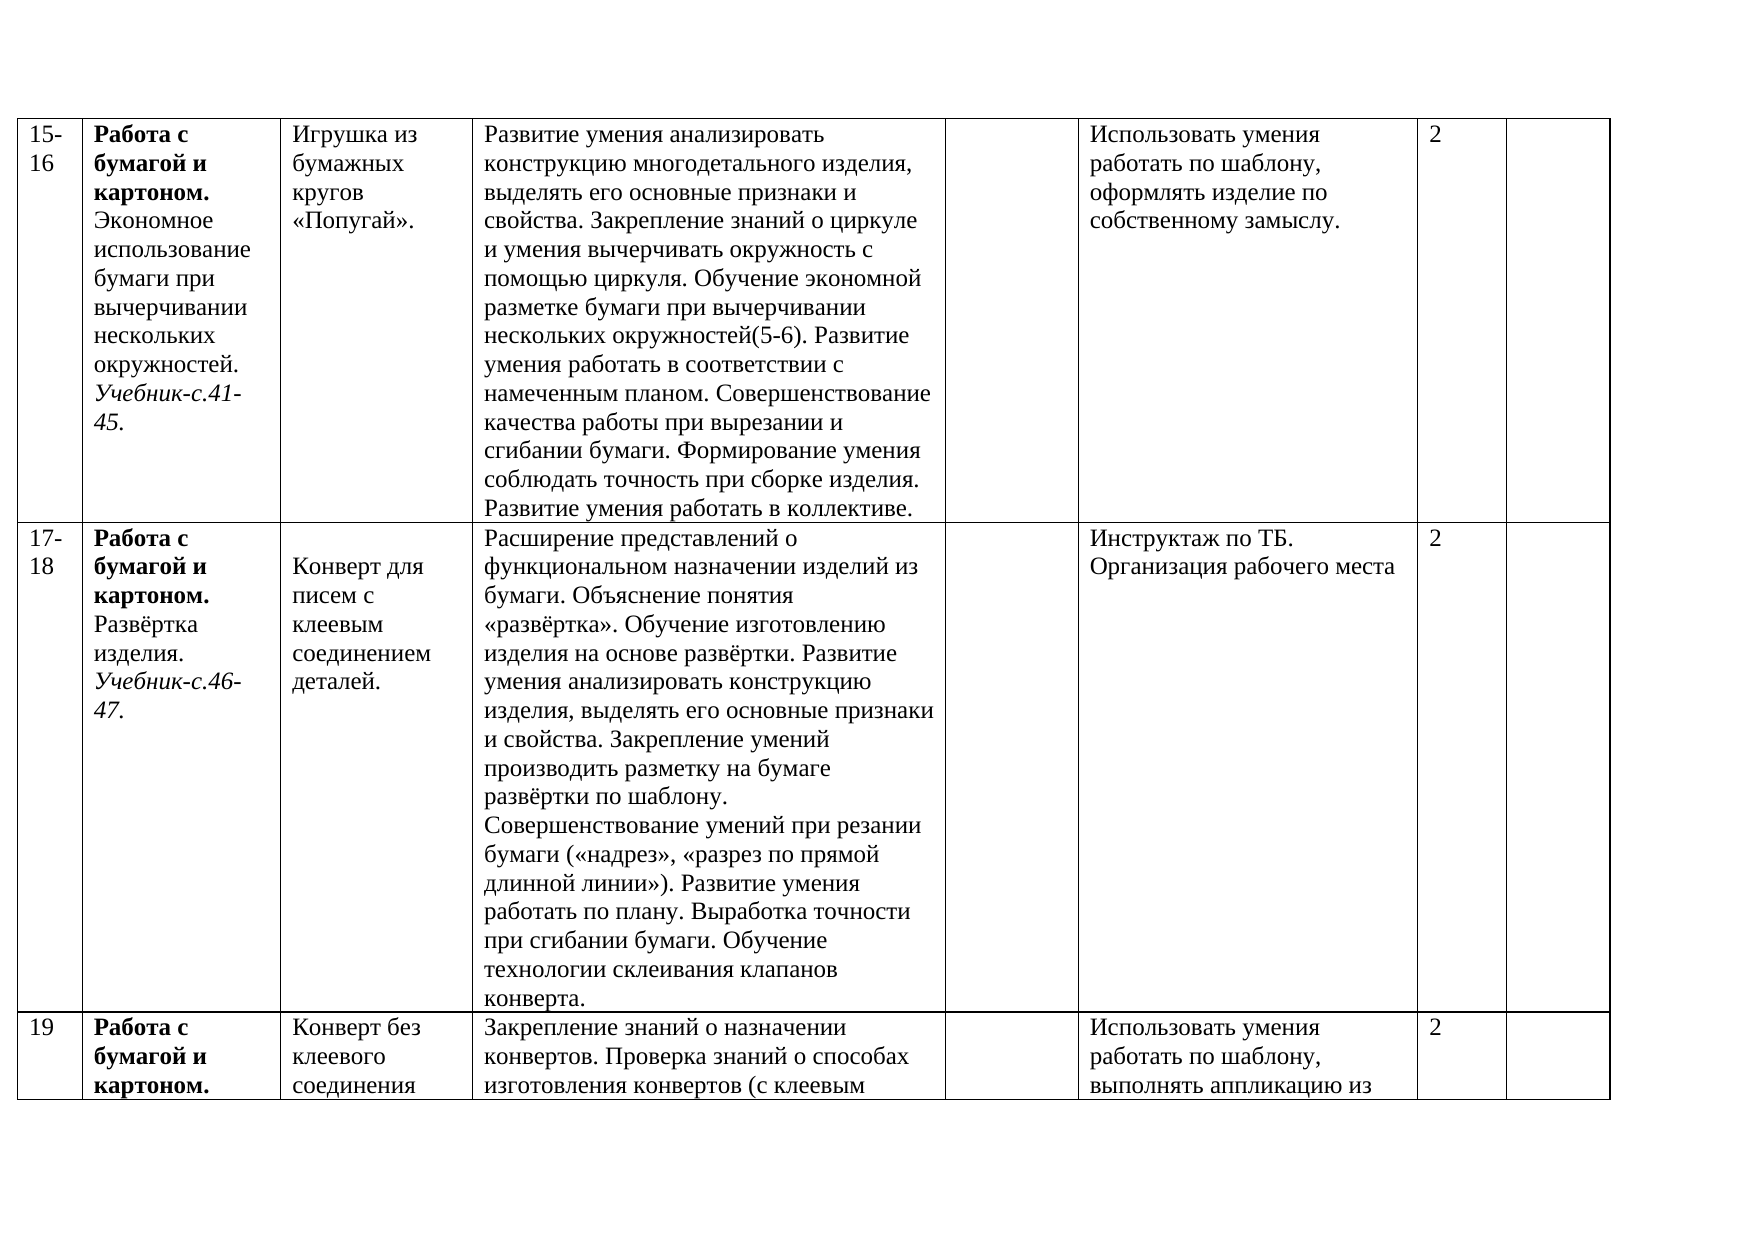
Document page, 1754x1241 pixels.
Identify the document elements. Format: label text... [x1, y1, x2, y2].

table_cell Работа с бумагой и картоном. Экономное использование бумаги при вычерчивании нескольких окружностей. Учебник-с.41-45. [83, 119, 280, 522]
table_cell [1507, 523, 1609, 1011]
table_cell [1079, 1013, 1417, 1099]
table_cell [83, 1013, 280, 1099]
table_cell 2 [1418, 1013, 1506, 1099]
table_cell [473, 1013, 945, 1099]
table_cell 15-16 [18, 119, 82, 522]
table_cell Игрушка из бумажных кругов «Попугай». [281, 119, 472, 522]
table_cell [1507, 1013, 1609, 1099]
table_cell [946, 1013, 1078, 1099]
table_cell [1079, 119, 1417, 522]
table_cell 17-18 [18, 523, 82, 1011]
table_cell 19 20 [18, 1013, 82, 1099]
table_cell 2 [1418, 119, 1506, 522]
table_cell [946, 523, 1078, 1011]
table_cell Конверт для писем с клеевым соединением деталей. [281, 523, 472, 1011]
table_cell Инструктаж по ТБ. Организация рабочего места [1079, 523, 1417, 1011]
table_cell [281, 1013, 472, 1099]
table_cell 2 [1418, 523, 1506, 1011]
table_cell [1507, 119, 1609, 522]
table_cell Работа с бумагой и картоном. Развёртка изделия. Учебник-с.46-47. [83, 523, 280, 1011]
table_cell Развитие умения анализировать конструкцию многодетального изделия, выделять его основные признаки и свойства. Закрепление знаний о циркуле и умения вычерчивать окружность с помощью циркуля. Обучение экономной разметке бумаги при вычерчивании нескольких окружностей(5-6). Развитие умения работать в соответствии с намеченным планом. Совершенствование качества работы при вырезании и сгибании бумаги. Формирование умения соблюдать точность при сборке изделия. Развитие умения работать в коллективе. [473, 119, 945, 522]
table_cell Расширение представлений о функциональном назначении изделий из бумаги. Объяснение понятия «развёртка». Обучение изготовлению изделия на основе развёртки. Развитие умения анализировать конструкцию изделия, выделять его основные признаки и свойства. Закрепление умений производить разметку на бумаге развёртки по шаблону. Совершенствование умений при резании бумаги («надрез», «разрез по прямой длинной линии»). Развитие умения работать по плану. Выработка точности при сгибании бумаги. Обучение технологии склеивания клапанов конверта. [473, 523, 945, 1011]
table_cell [946, 119, 1078, 522]
